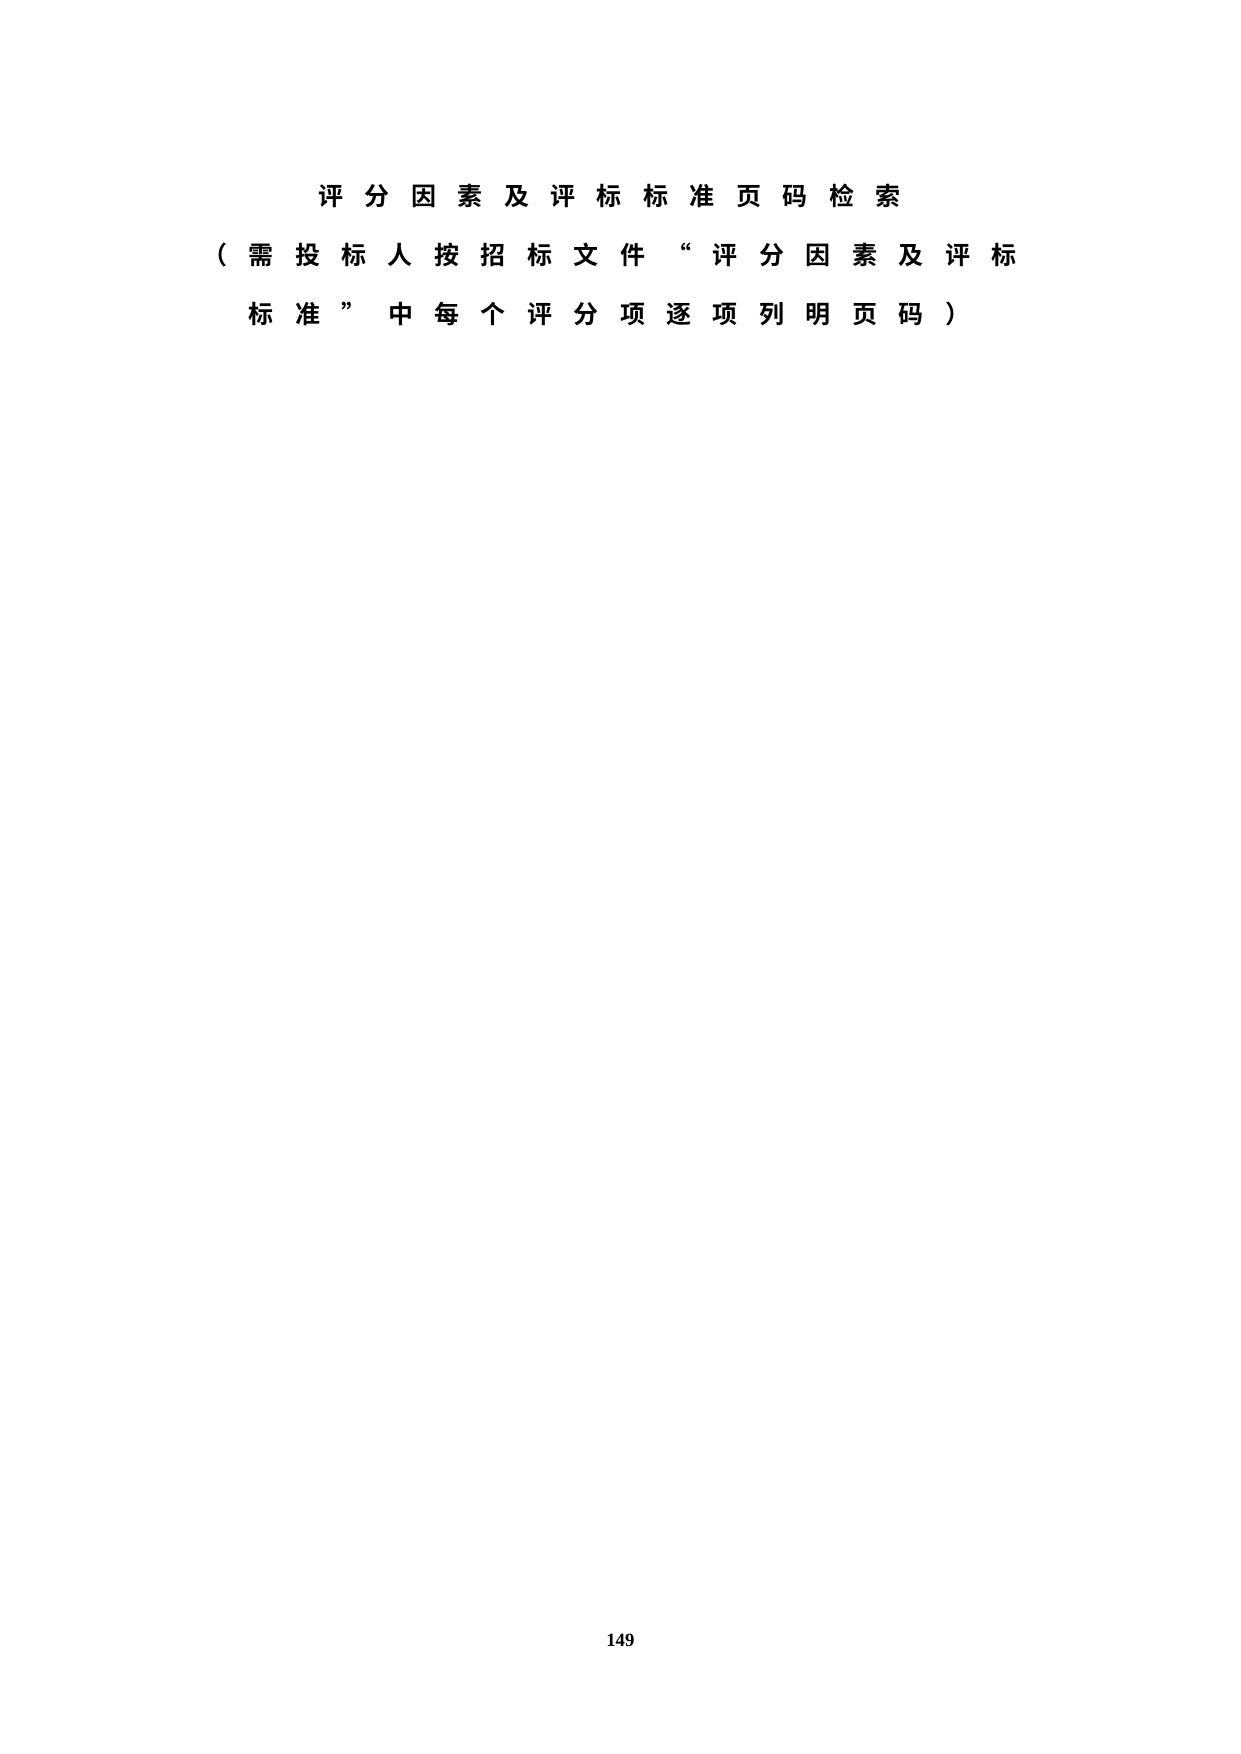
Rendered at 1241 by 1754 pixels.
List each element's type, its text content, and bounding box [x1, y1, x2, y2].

text （需投标人按招标文件“评分因素及评标标准”中每个评分项逐项列明页码） [190, 224, 1050, 343]
text 评分因素及评标标准页码检索 [190, 164, 1050, 224]
